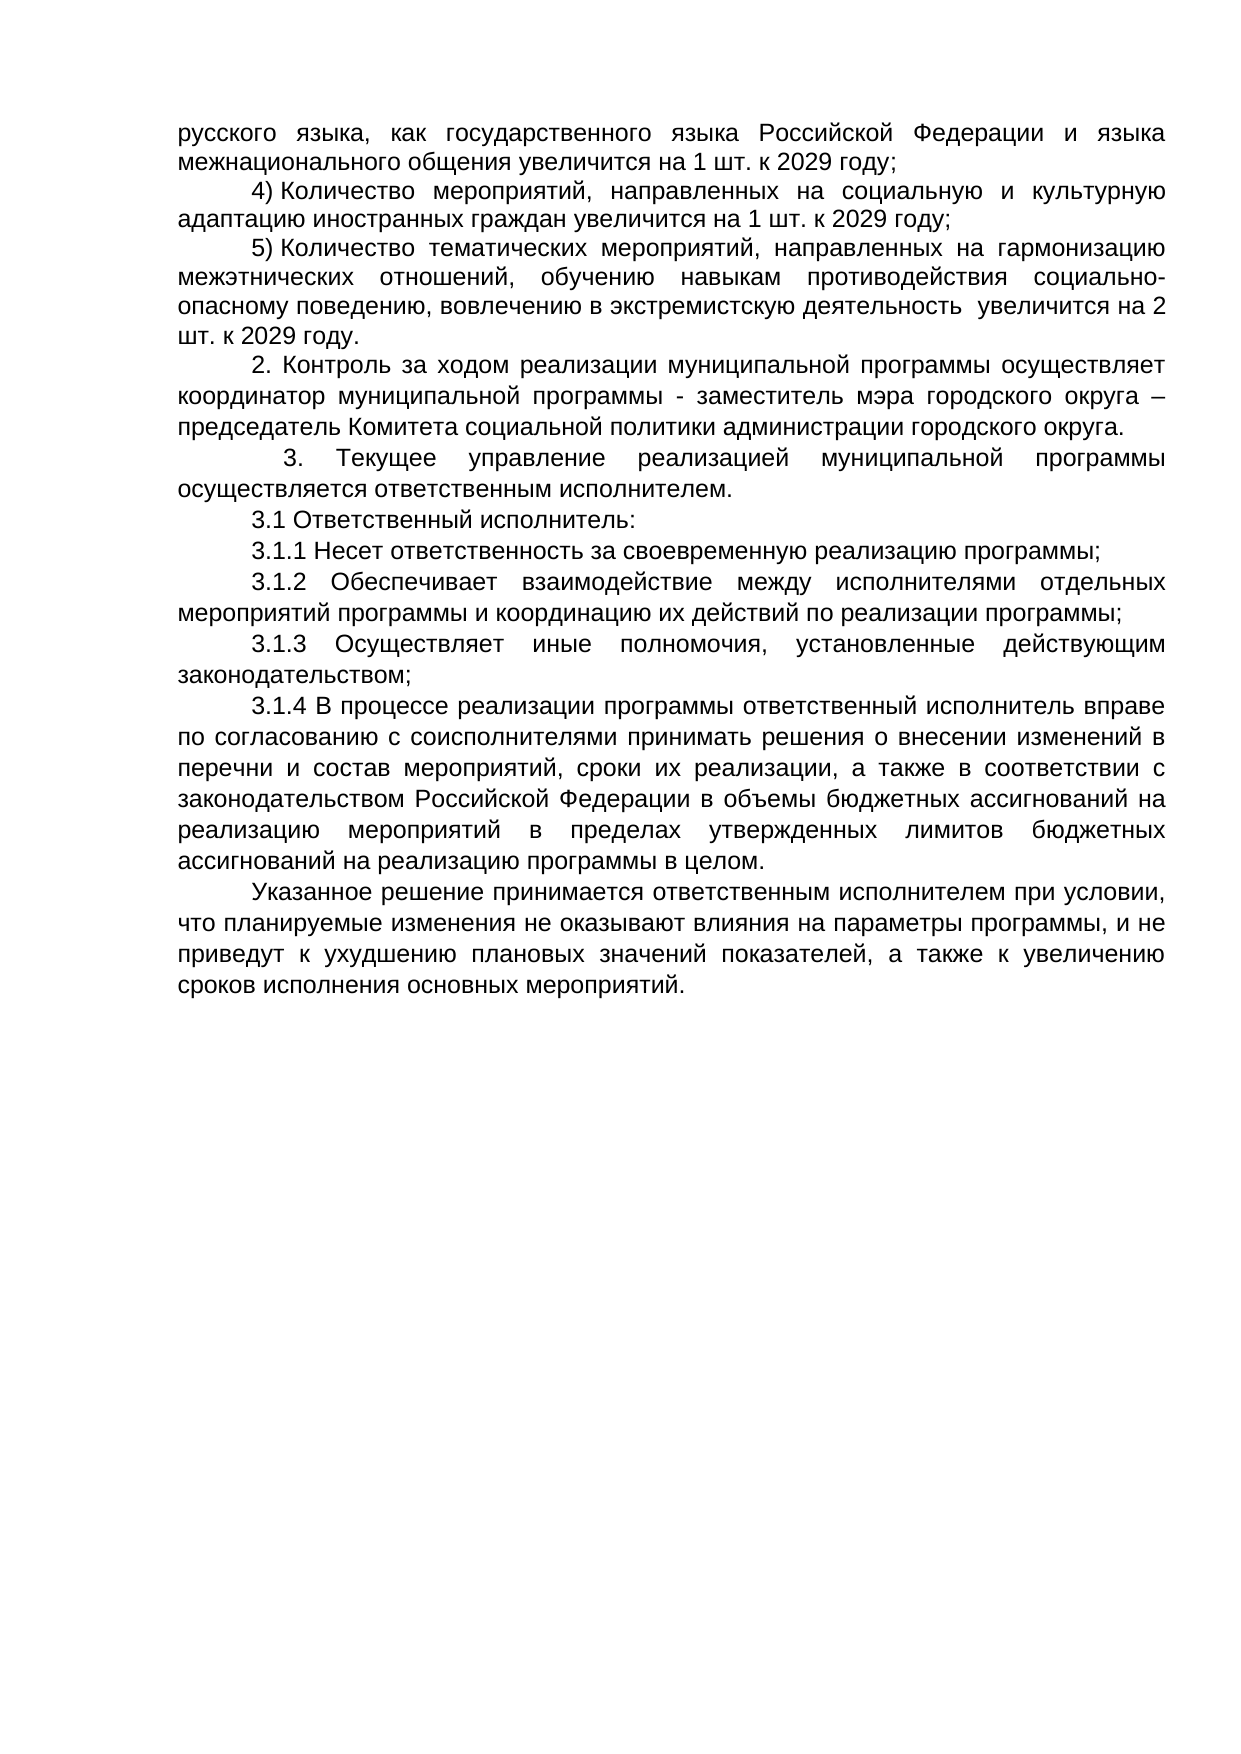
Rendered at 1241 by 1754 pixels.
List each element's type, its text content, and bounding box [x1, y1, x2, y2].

text 3.1.4 В процессе реализации программы ответственный исполнитель вправе по согласованию с соисполнителями принимать решения о внесении изменений в перечни и состав мероприятий, сроки их реализации, а также в соответствии с законодательством Российской Федерации в объемы бюджетных ассигнований на реализацию мероприятий в пределах утвержденных лимитов бюджетных ассигнований на реализацию программы в целом. [177, 691, 1167, 875]
text 3.1.1 Несет ответственность за своевременную реализацию программы; [177, 536, 1167, 565]
text 3.1 Ответственный исполнитель: [177, 505, 1167, 534]
text 3. Текущее управление реализацией муниципальной программы осуществляется ответственным исполнителем. [177, 443, 1167, 503]
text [177, 118, 1167, 176]
text Указанное решение принимается ответственным исполнителем при условии, что планируемые изменения не оказывают влияния на параметры программы, и не приведут к ухудшению плановых значений показателей, а также к увеличению сроков исполнения основных мероприятий. [177, 877, 1167, 999]
text 4) Количество мероприятий, направленных на социальную и культурную адаптацию иностранных граждан увеличится на 1 шт. к 2029 году; [177, 176, 1167, 233]
text 2. Контроль за ходом реализации муниципальной программы осуществляет координатор муниципальной программы - заместитель мэра городского округа –председатель Комитета социальной политики администрации городского округа. [177, 350, 1167, 441]
text 5) Количество тематических мероприятий, направленных на гармонизацию межэтнических отношений, обучению навыкам противодействия социально-опасному поведению, вовлечению в экстремистскую деятельность увеличится на 2 шт. к 2029 году. [177, 233, 1167, 350]
text 3.1.3 Осуществляет иные полномочия, установленные действующим законодательством; [177, 629, 1167, 689]
text 3.1.2 Обеспечивает взаимодействие между исполнителями отдельных мероприятий программы и координацию их действий по реализации программы; [177, 567, 1167, 627]
